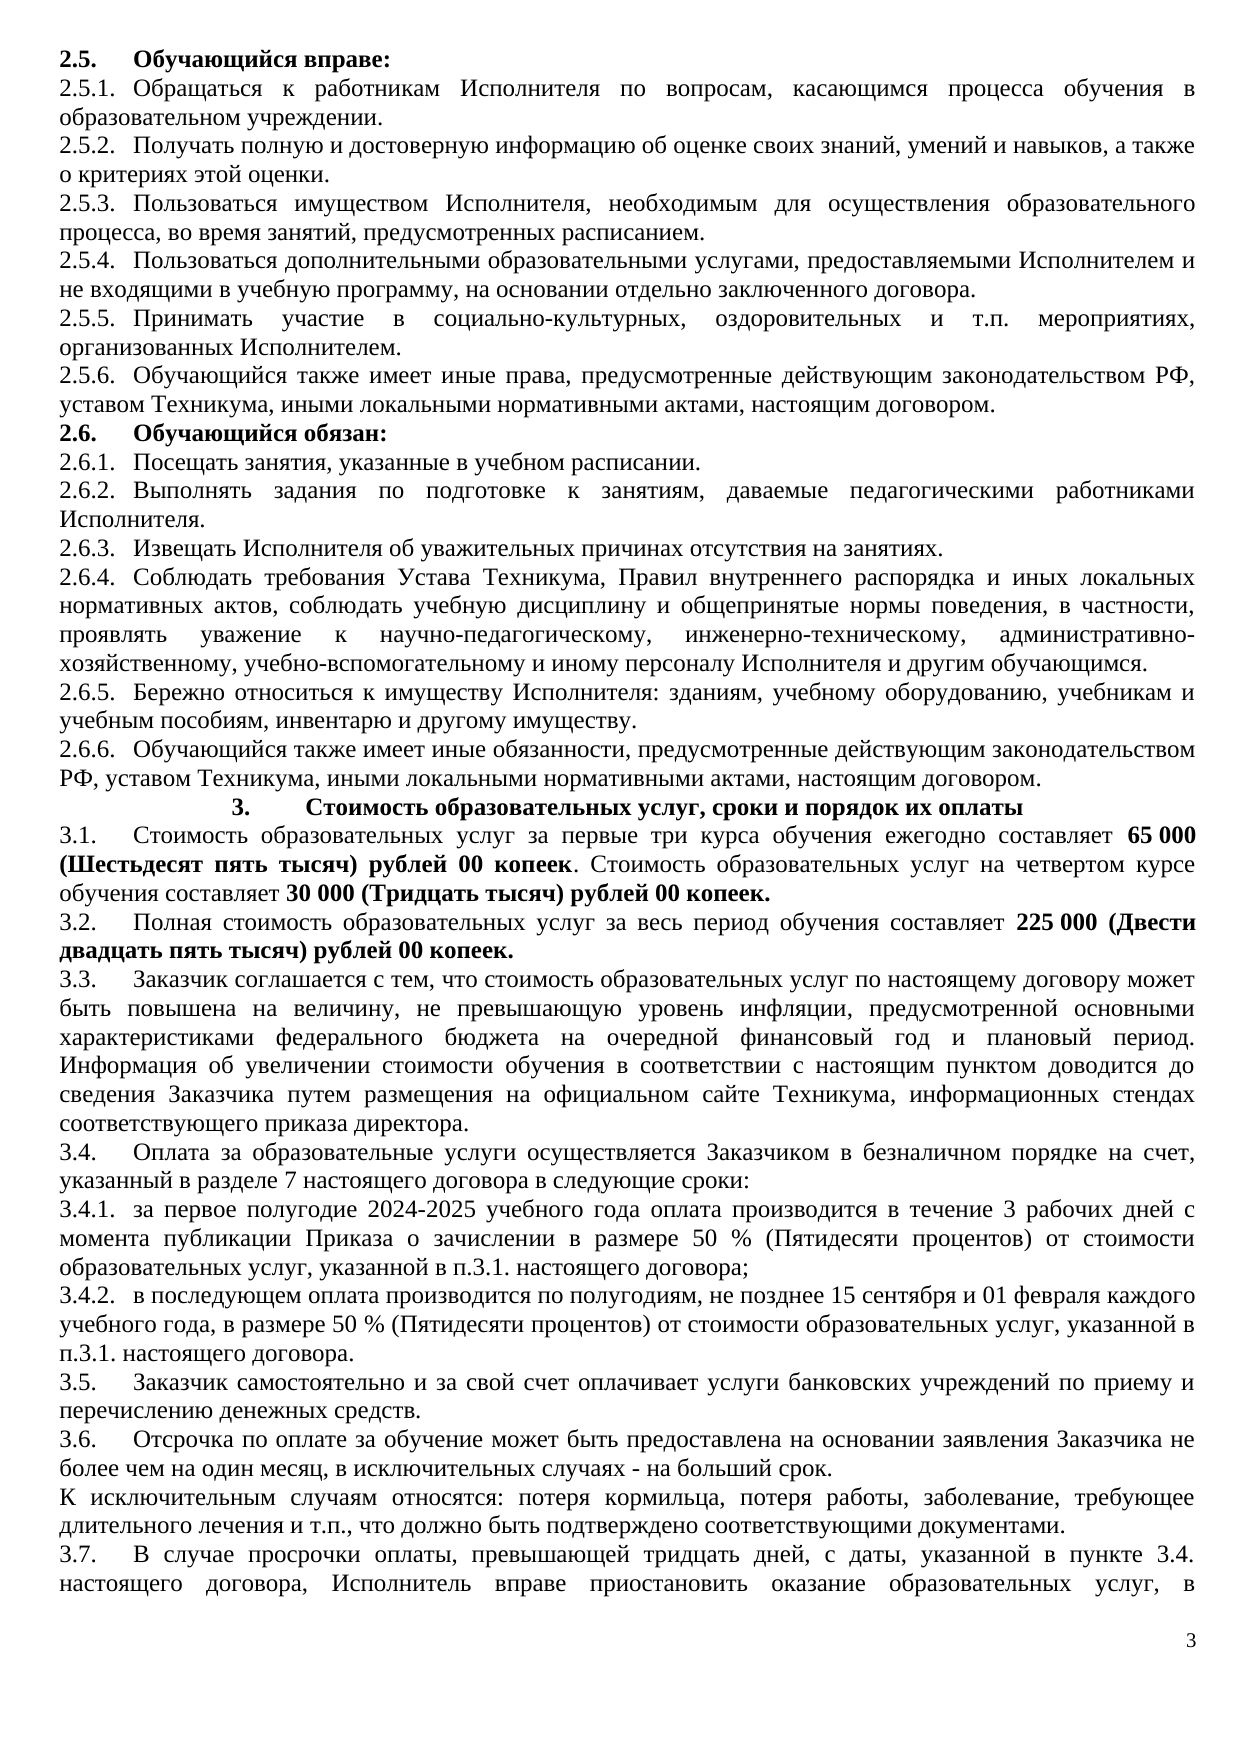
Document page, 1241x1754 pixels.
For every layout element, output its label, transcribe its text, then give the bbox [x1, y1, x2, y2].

list Пользоваться имуществом Исполнителя, необходимым для осуществления образовательного процесса, во время занятий, предусмотренных расписанием. [59, 188, 1196, 246]
list за первое полугодие 2024-2025 учебного года оплата производится в течение 3 рабочих дней с момента публикации Приказа о зачислении в размере 50 % (Пятидесяти процентов) от стоимости образовательных услуг, указанной в п.3.1. настоящего договора; [59, 1194, 1196, 1281]
list Принимать участие в социально-культурных, оздоровительных и т.п. мероприятиях, организованных Исполнителем. [59, 303, 1196, 361]
list Бережно относиться к имуществу Исполнителя: зданиям, учебному оборудованию, учебникам и учебным пособиям, инвентарю и другому имуществу. [59, 677, 1196, 734]
list К исключительным случаям относятся: потеря кормильца, потеря работы, заболевание, требующее длительного лечения и т.п., что должно быть подтверждено соответствующими документами. [59, 1482, 1196, 1539]
list Полная стоимость образовательных услуг за весь период обучения составляет 225 000 (Двести двадцать пять тысяч) рублей 00 копеек. [59, 907, 1196, 964]
list Извещать Исполнителя об уважительных причинах отсутствия на занятиях. [59, 533, 1196, 562]
list в последующем оплата производится по полугодиям, не позднее 15 сентября и 01 февраля каждого учебного года, в размере 50 % (Пятидесяти процентов) от стоимости образовательных услуг, указанной в п.3.1. настоящего договора. [59, 1281, 1196, 1367]
list Посещать занятия, указанные в учебном расписании. [59, 447, 1196, 476]
list Обучающийся также имеет иные права, предусмотренные действующим законодательством РФ, уставом Техникума, иными локальными нормативными актами, настоящим договором. [59, 361, 1196, 418]
list Обучающийся обязан: [59, 418, 1196, 447]
list Получать полную и достоверную информацию об оценке своих знаний, умений и навыков, а также о критериях этой оценки. [59, 131, 1196, 188]
list Соблюдать требования Устава Техникума, Правил внутреннего распорядка и иных локальных нормативных актов, соблюдать учебную дисциплину и общепринятые нормы поведения, в частности, проявлять уважение к научно-педагогическому, инженерно-техническому, административно-хозяйственному, учебно-вспомогательному и иному персоналу Исполнителя и другим обучающимся. [59, 562, 1196, 677]
list Заказчик самостоятельно и за свой счет оплачивает услуги банковских учреждений по приему и перечислению денежных средств. [59, 1367, 1196, 1424]
list Отсрочка по оплате за обучение может быть предоставлена на основании заявления Заказчика не более чем на один месяц, в исключительных случаях - на больший срок. [59, 1424, 1196, 1482]
list Обучающийся также имеет иные обязанности, предусмотренные действующим законодательством РФ, уставом Техникума, иными локальными нормативными актами, настоящим договором. [59, 734, 1196, 792]
list Стоимость образовательных услуг за первые три курса обучения ежегодно составляет 65 000 (Шестьдесят пять тысяч) рублей 00 копеек. Стоимость образовательных услуг на четвертом курсе обучения составляет 30 000 (Тридцать тысяч) рублей 00 копеек. [59, 821, 1196, 907]
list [59, 1539, 1196, 1597]
list Оплата за образовательные услуги осуществляется Заказчиком в безналичном порядке на счет, указанный в разделе 7 настоящего договора в следующие сроки: [59, 1137, 1196, 1194]
list Стоимость образовательных услуг, сроки и порядок их оплаты [59, 792, 1196, 821]
list Пользоваться дополнительными образовательными услугами, предоставляемыми Исполнителем и не входящими в учебную программу, на основании отдельно заключенного договора. [59, 246, 1196, 303]
list Заказчик соглашается с тем, что стоимость образовательных услуг по настоящему договору может быть повышена на величину, не превышающую уровень инфляции, предусмотренной основными характеристиками федерального бюджета на очередной финансовый год и плановый период. Информация об увеличении стоимости обучения в соответствии с настоящим пунктом доводится до сведения Заказчика путем размещения на официальном сайте Техникума, информационных стендах соответствующего приказа директора. [59, 964, 1196, 1137]
list Обучающийся вправе: [59, 44, 1196, 73]
list Выполнять задания по подготовке к занятиям, даваемые педагогическими работниками Исполнителя. [59, 476, 1196, 533]
list Обращаться к работникам Исполнителя по вопросам, касающимся процесса обучения в образовательном учреждении. [59, 73, 1196, 131]
